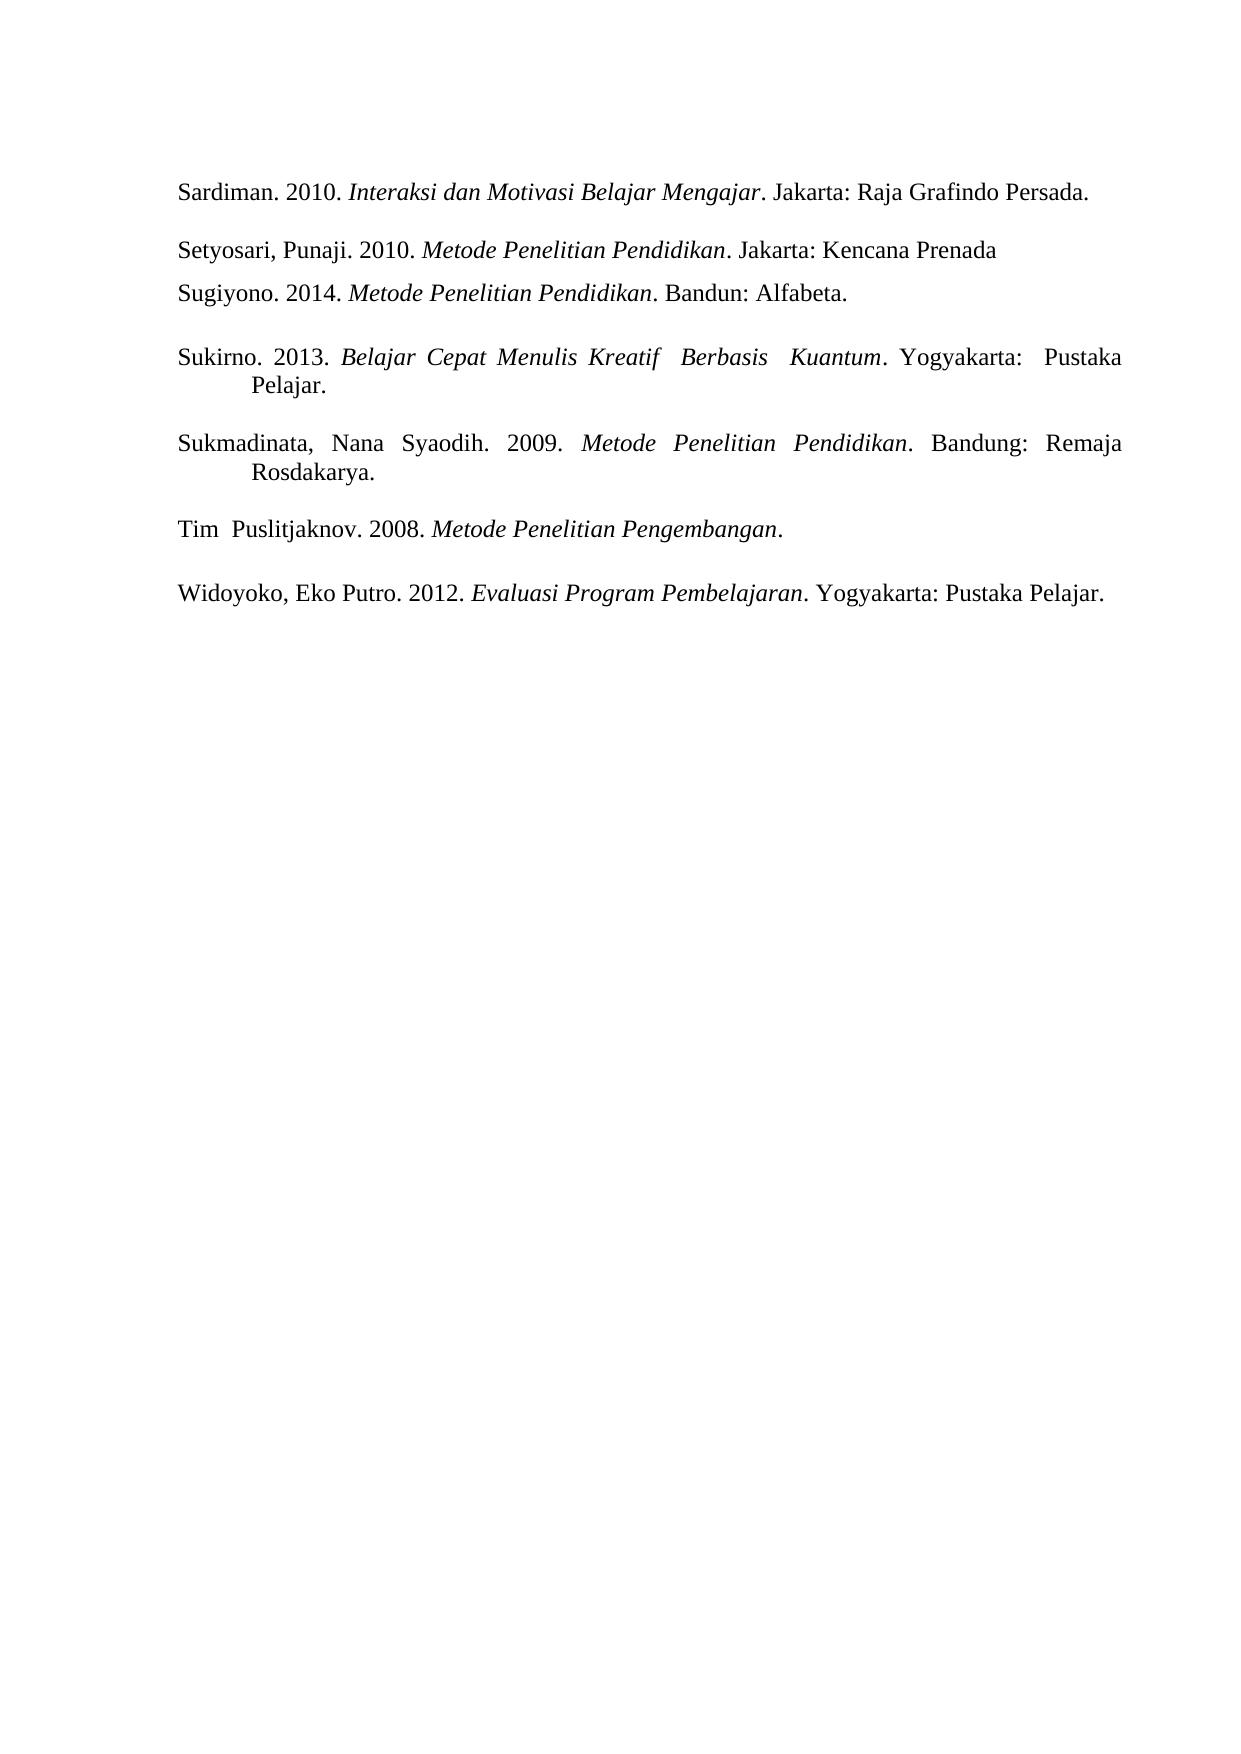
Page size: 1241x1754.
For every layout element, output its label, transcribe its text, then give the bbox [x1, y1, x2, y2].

text Sukmadinata, Nana Syaodih. 2009. Metode Penelitian Pendidikan. Bandung: Remaja Rosdakarya. [177, 428, 1122, 486]
text Sardiman. 2010. Interaksi dan Motivasi Belajar Mengajar. Jakarta: Raja Grafindo Persada. [177, 177, 1122, 206]
text Setyosari, Punaji. 2010. Metode Penelitian Pendidikan. Jakarta: Kencana Prenada [177, 235, 1122, 263]
text Sukirno. 2013. Belajar Cepat Menulis Kreatif Berbasis Kuantum. Yogyakarta: Pustaka Pelajar. [177, 342, 1122, 399]
text Widoyoko, Eko Putro. 2012. Evaluasi Program Pembelajaran. Yogyakarta: Pustaka Pelajar. [177, 578, 1122, 607]
text Tim Puslitjaknov. 2008. Metode Penelitian Pengembangan. [177, 514, 1122, 543]
text Sugiyono. 2014. Metode Penelitian Pendidikan. Bandun: Alfabeta. [177, 278, 1122, 307]
